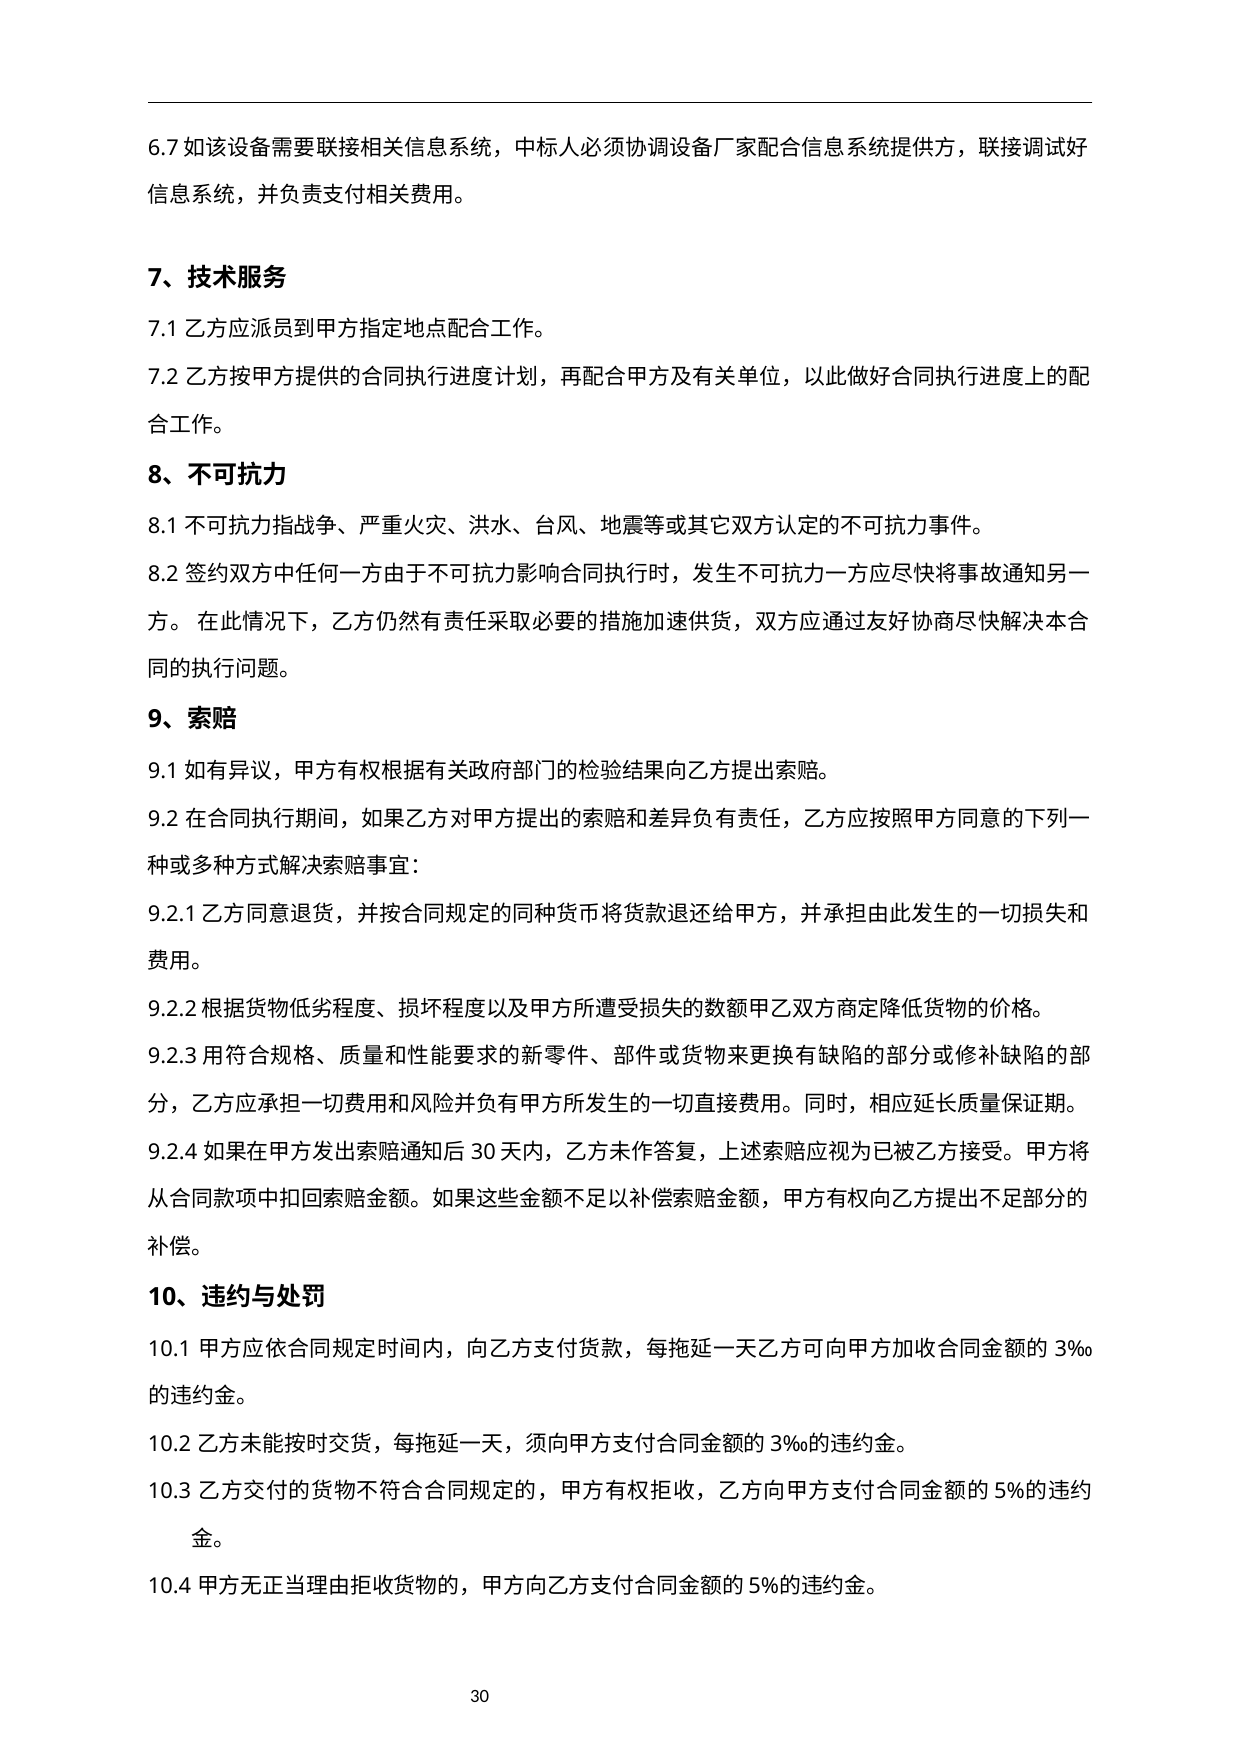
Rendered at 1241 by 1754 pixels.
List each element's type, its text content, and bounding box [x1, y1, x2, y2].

text 9.2.1乙方同意退货，并按合同规定的同种货币将货款退还给甲方，并承担由此发生的一切损失和费用。 [148, 896, 1092, 975]
text 10、违约与处罚 [148, 1276, 1092, 1312]
text 7.2 乙方按甲方提供的合同执行进度计划，再配合甲方及有关单位，以此做好合同执行进度上的配合工作。 [148, 359, 1092, 438]
text 10.1 甲方应依合同规定时间内，向乙方支付货款，每拖延一天乙方可向甲方加收合同金额的3‰的违约金。 [148, 1331, 1092, 1410]
text 8.1 不可抗力指战争、严重火灾、洪水、台风、地震等或其它双方认定的不可抗力事件。 [148, 508, 1092, 540]
text 8、不可抗力 [148, 454, 1092, 490]
text 10.2 乙方未能按时交货，每拖延一天，须向甲方支付合同金额的3‰的违约金。 [148, 1426, 1092, 1457]
text 9.2 在合同执行期间，如果乙方对甲方提出的索赔和差异负有责任，乙方应按照甲方同意的下列一种或多种方式解决索赔事宜： [148, 801, 1092, 880]
text 8.2 签约双方中任何一方由于不可抗力影响合同执行时，发生不可抗力一方应尽快将事故通知另一方。 在此情况下，乙方仍然有责任采取必要的措施加速供货，双方应通过友好协商尽快解决本合同的执行问题。 [148, 556, 1092, 683]
text 9、索赔 [148, 699, 1092, 735]
text 9.1 如有异议，甲方有权根据有关政府部门的检验结果向乙方提出索赔。 [148, 753, 1092, 785]
text 10.3 乙方交付的货物不符合合同规定的，甲方有权拒收，乙方向甲方支付合同金额的5%的违约金。 [148, 1473, 1092, 1553]
text 7、技术服务 [148, 257, 1092, 293]
text 9.2.4 如果在甲方发出索赔通知后30天内，乙方未作答复，上述索赔应视为已被乙方接受。甲方将从合同款项中扣回索赔金额。如果这些金额不足以补偿索赔金额，甲方有权向乙方提出不足部分的补偿。 [148, 1134, 1092, 1260]
text 6.7如该设备需要联接相关信息系统，中标人必须协调设备厂家配合信息系统提供方，联接调试好信息系统，并负责支付相关费用。 [148, 129, 1092, 209]
text 9.2.2根据货物低劣程度、损坏程度以及甲方所遭受损失的数额甲乙双方商定降低货物的价格。 [148, 991, 1092, 1023]
text 9.2.3用符合规格、质量和性能要求的新零件、部件或货物来更换有缺陷的部分或修补缺陷的部分，乙方应承担一切费用和风险并负有甲方所发生的一切直接费用。同时，相应延长质量保证期。 [148, 1038, 1092, 1118]
text 10.4 甲方无正当理由拒收货物的，甲方向乙方支付合同金额的5%的违约金。 [148, 1568, 1092, 1600]
text 7.1 乙方应派员到甲方指定地点配合工作。 [148, 311, 1092, 343]
